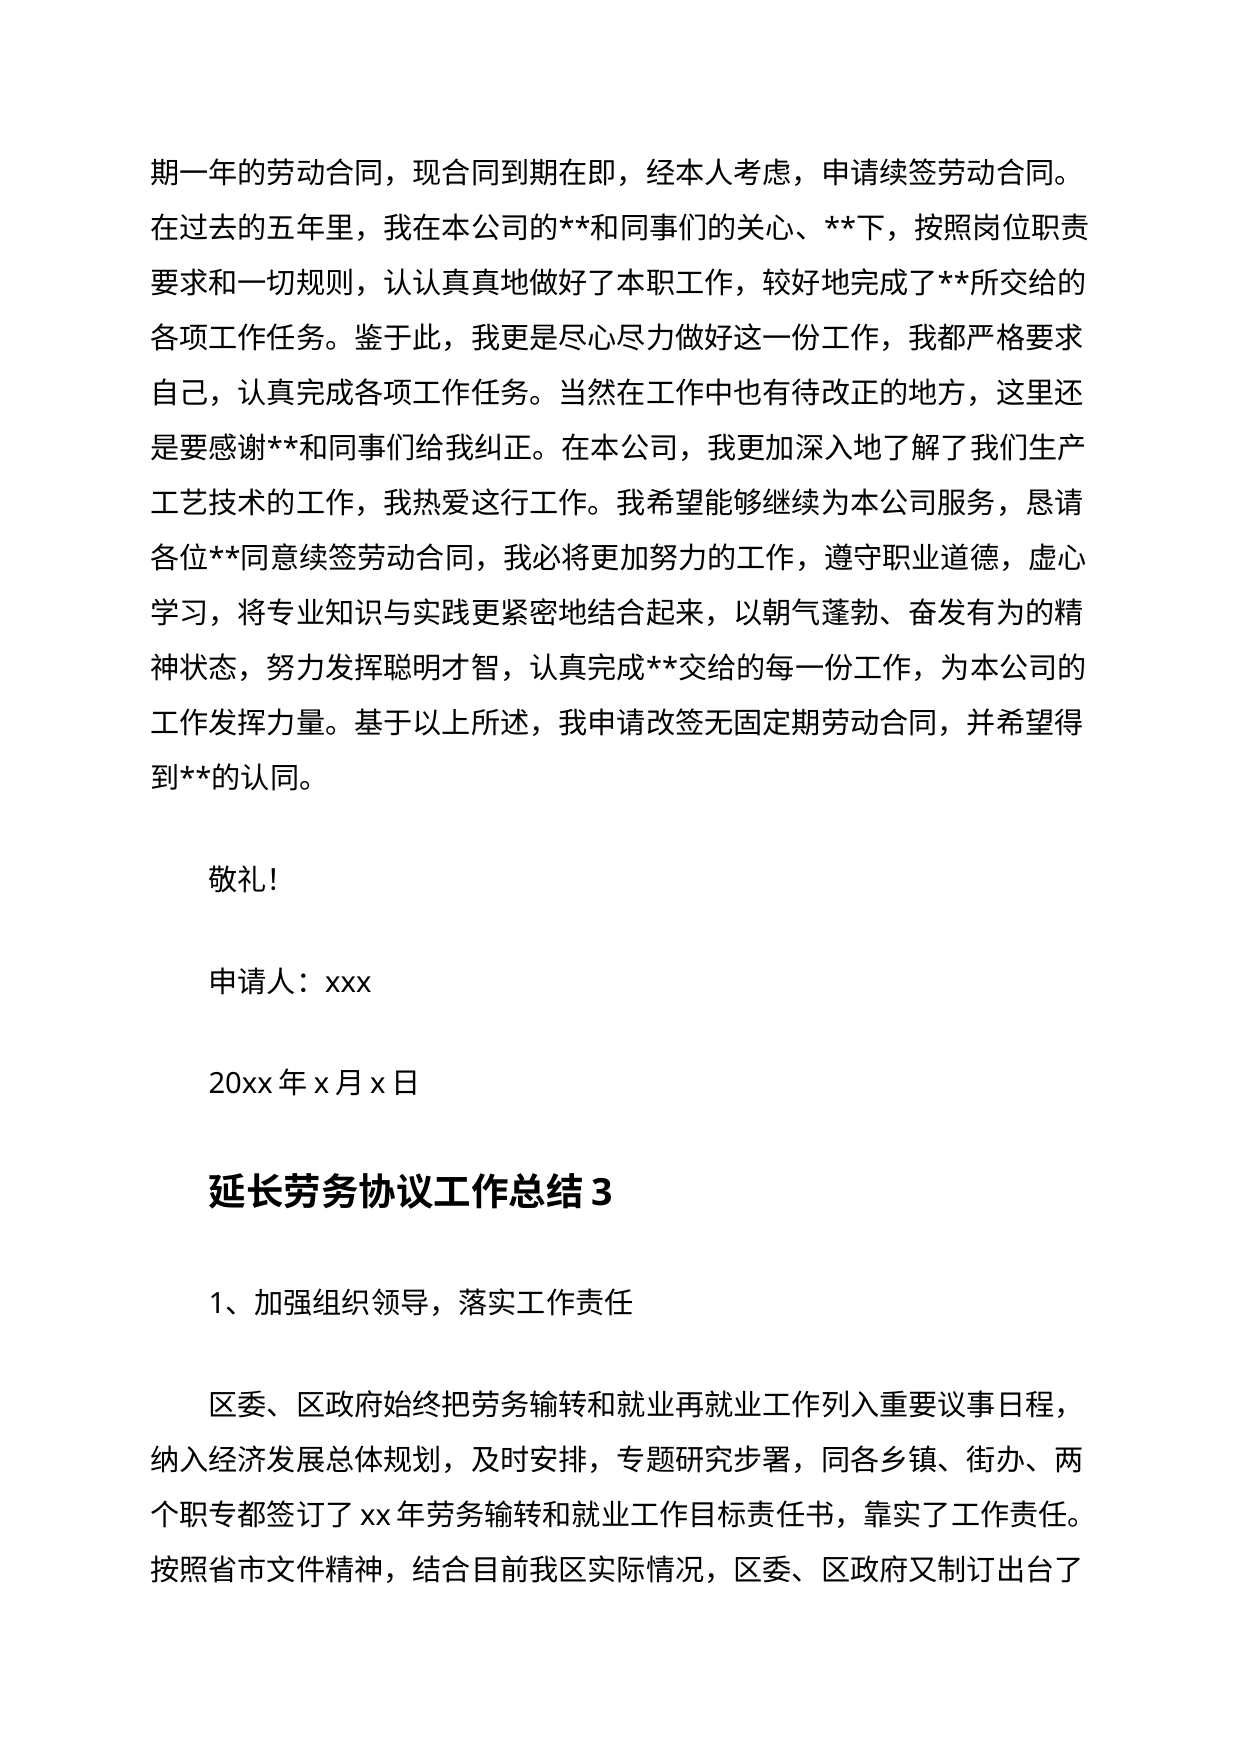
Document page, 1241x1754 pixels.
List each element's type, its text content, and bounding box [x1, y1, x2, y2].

text 延长劳务协议工作总结3 [150, 1162, 1090, 1217]
text 申请人：xxx [150, 958, 1090, 1001]
text 敬礼！ [150, 856, 1090, 899]
text 20xx年x月x日 [150, 1060, 1090, 1102]
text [150, 1382, 1090, 1589]
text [150, 150, 1090, 797]
text 1、加强组织领导，落实工作责任 [150, 1280, 1090, 1322]
